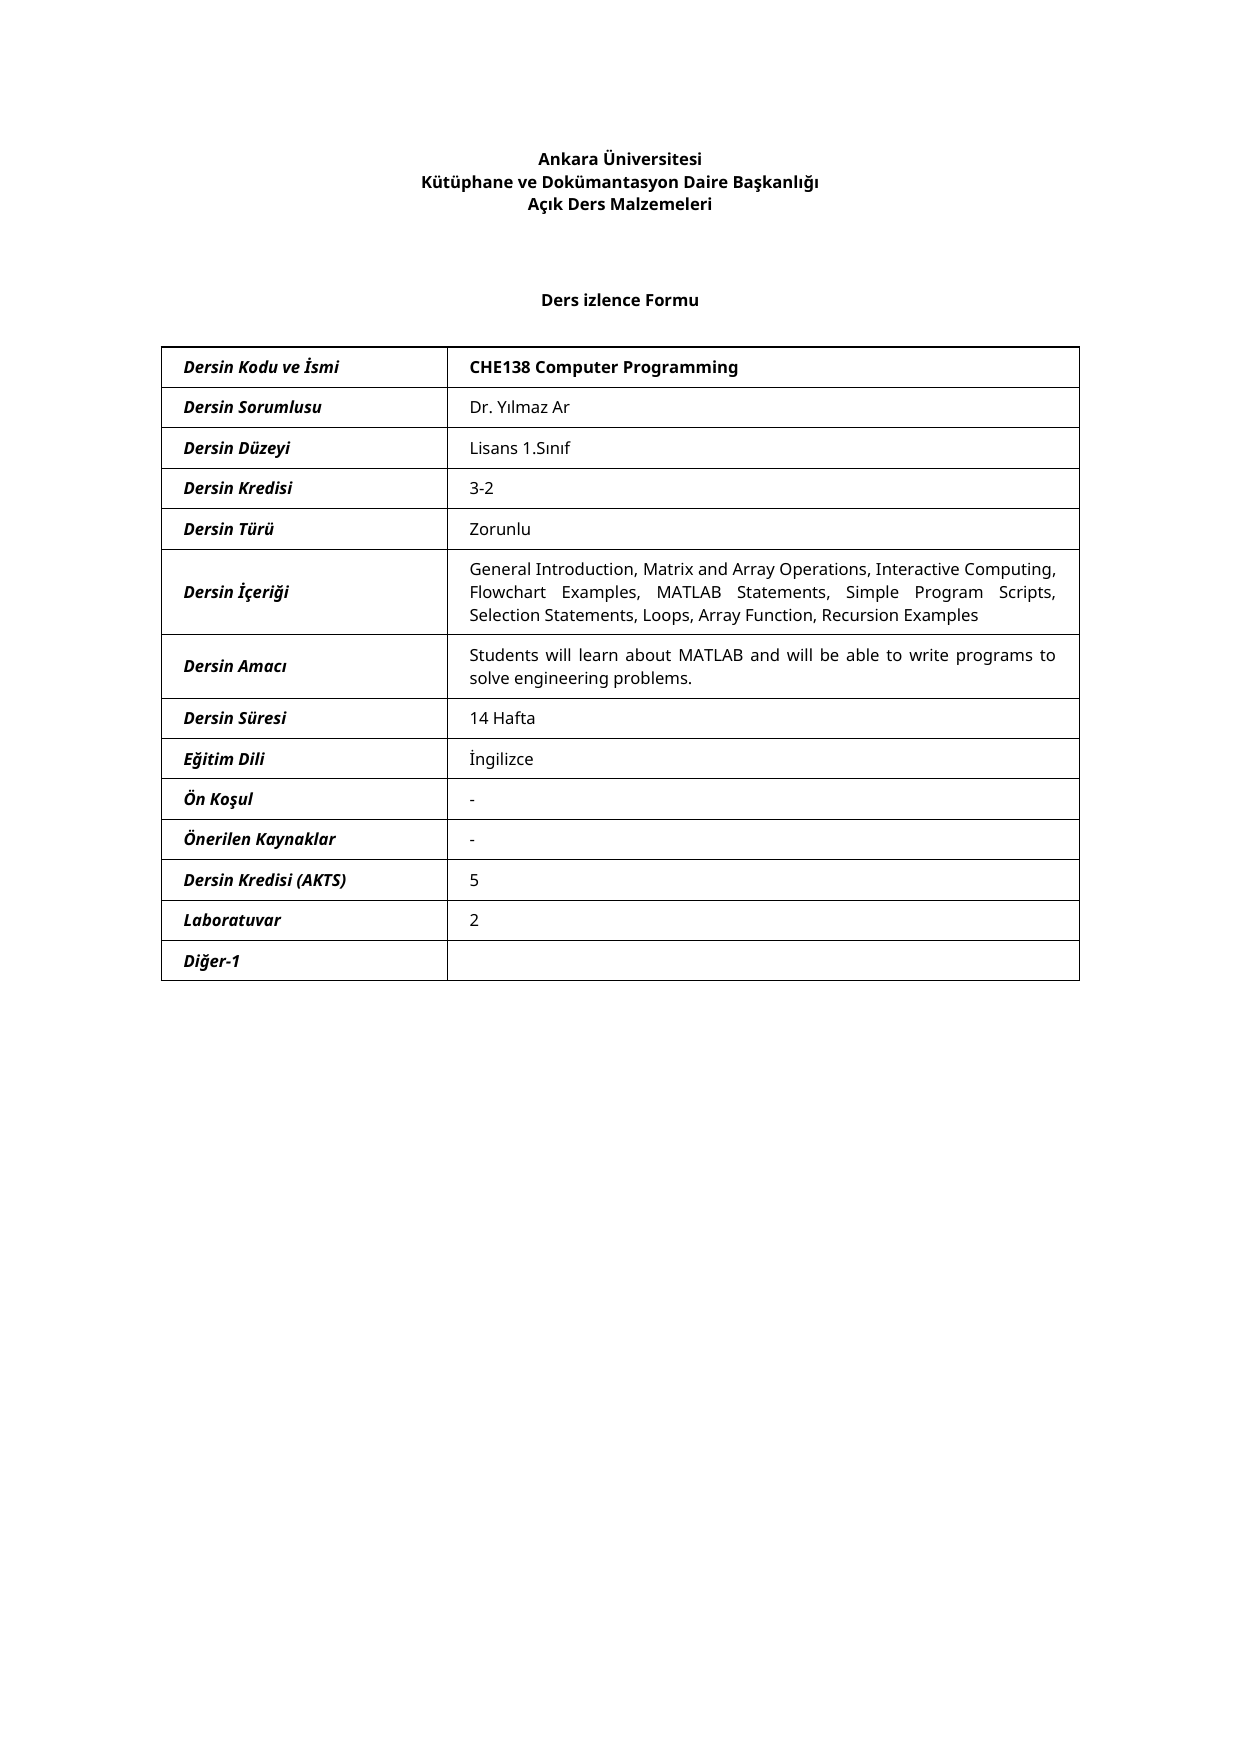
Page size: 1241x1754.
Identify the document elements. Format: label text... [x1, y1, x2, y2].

table_cell Dersin Kredisi (AKTS) [162, 860, 447, 899]
table_cell - [448, 779, 1079, 819]
table_cell Zorunlu [448, 509, 1079, 548]
table_header CHE138 Computer Programming [448, 348, 1079, 387]
table_cell Dersin Süresi [162, 699, 447, 738]
table_cell Dersin Türü [162, 509, 447, 548]
table_cell Ön Koşul [162, 779, 447, 819]
table_cell 5 [448, 860, 1079, 899]
table_cell [448, 941, 1079, 980]
text Ders izlence Formu [148, 288, 1093, 311]
table_header Dersin Kodu ve İsmi [162, 348, 447, 387]
table_cell Laboratuvar [162, 901, 447, 940]
table_cell 14 Hafta [448, 699, 1079, 738]
table_cell Lisans 1.Sınıf [448, 428, 1079, 468]
table_cell Dersin Düzeyi [162, 428, 447, 468]
table_cell Dersin Kredisi [162, 469, 447, 508]
table_cell Önerilen Kaynaklar [162, 820, 447, 859]
text Açık Ders Malzemeleri [148, 193, 1093, 216]
table_cell Eğitim Dili [162, 739, 447, 778]
table_cell Students will learn about MATLAB and will be able to write programs to solve engineering problems. [448, 635, 1079, 697]
text Ankara Üniversitesi Kütüphane ve Dokümantasyon Daire Başkanlığı [148, 148, 1093, 193]
table_cell Dersin İçeriği [162, 550, 447, 634]
table_cell General Introduction, Matrix and Array Operations, Interactive Computing, Flowchart Examples, MATLAB Statements, Simple Program Scripts, Selection Statements, Loops, Array Function, Recursion Examples [448, 550, 1079, 634]
table_cell Dr. Yılmaz Ar [448, 388, 1079, 427]
table_cell 3-2 [448, 469, 1079, 508]
table_cell 2 [448, 901, 1079, 940]
table_cell Dersin Amacı [162, 635, 447, 697]
table_cell İngilizce [448, 739, 1079, 778]
table_cell - [448, 820, 1079, 859]
table_cell Diğer-1 [162, 941, 447, 980]
table_cell Dersin Sorumlusu [162, 388, 447, 427]
